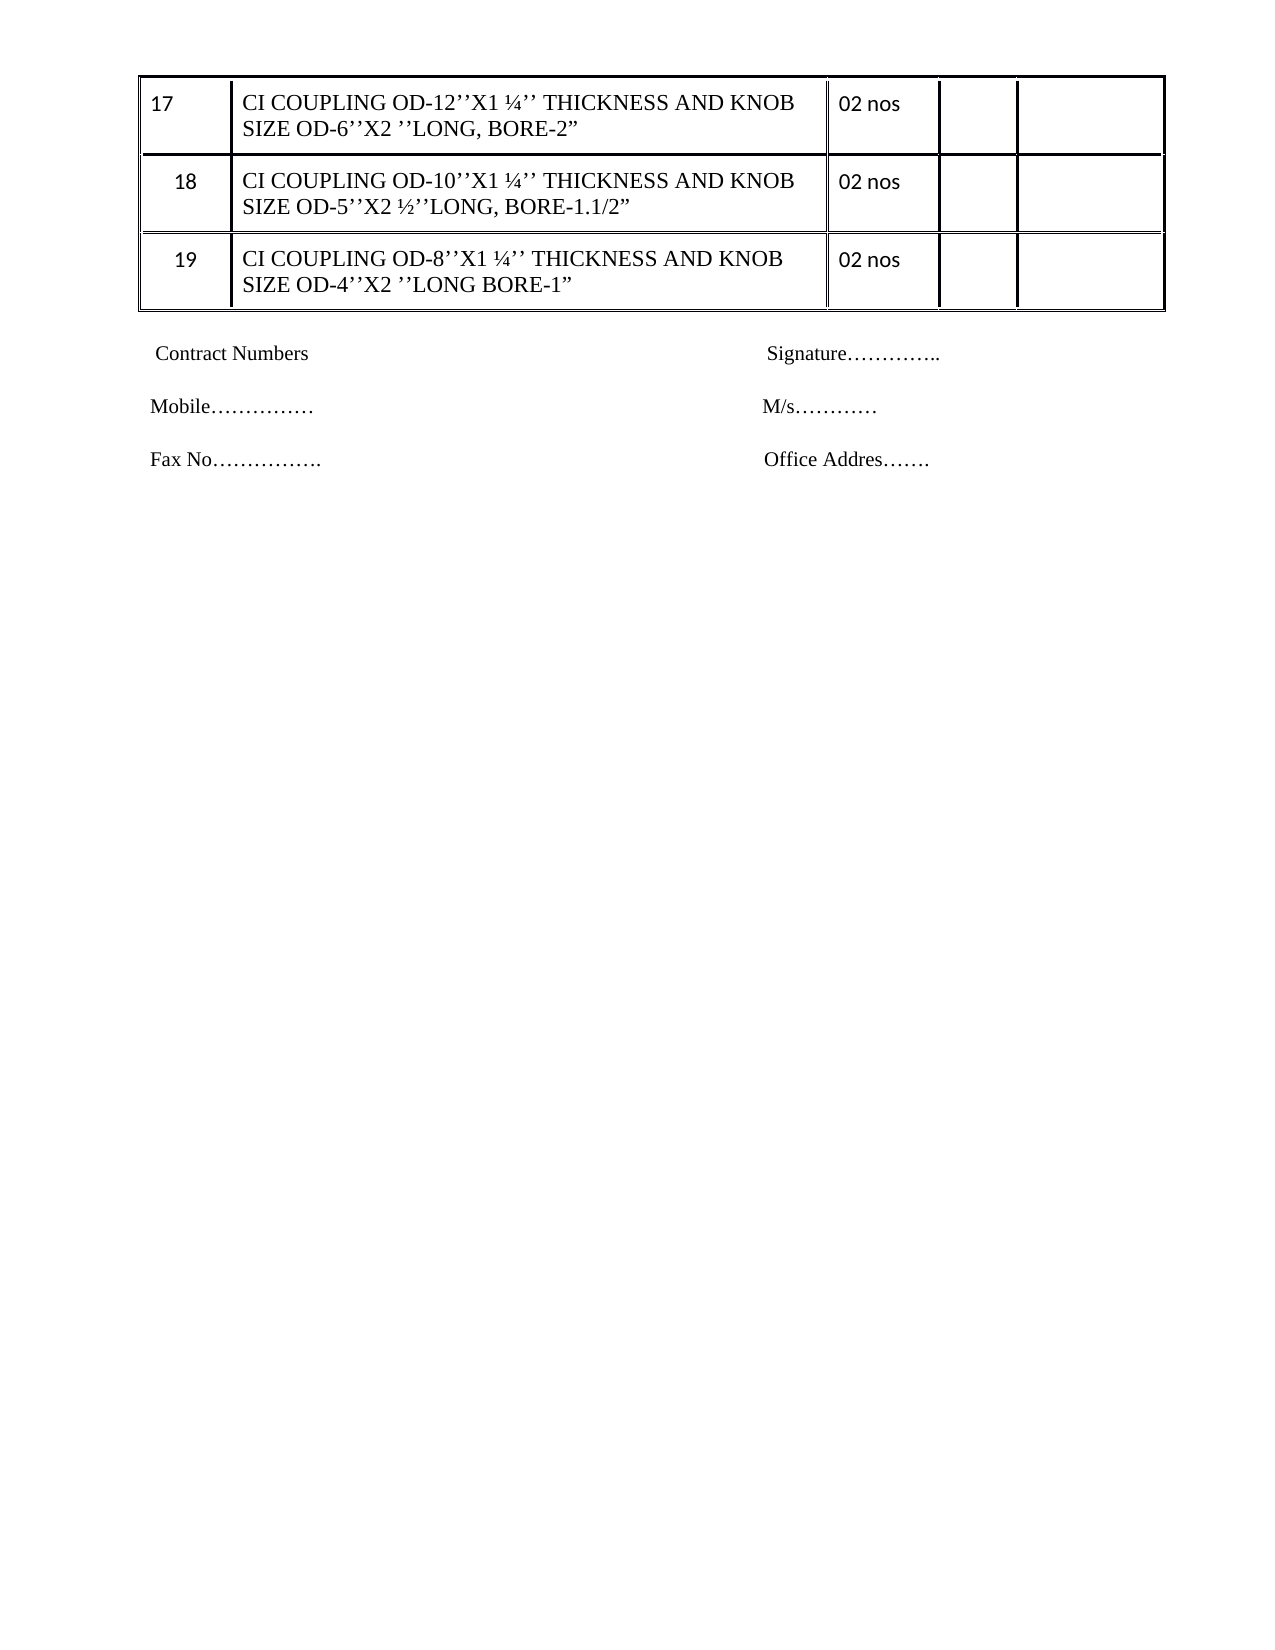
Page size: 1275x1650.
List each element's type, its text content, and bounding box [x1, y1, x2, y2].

text Mobile…………… M/s………… [150, 394, 1107, 418]
text Fax No……………. Office Addres……. [150, 447, 1107, 471]
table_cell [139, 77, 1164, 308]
text Contract Numbers Signature………….. [150, 341, 1107, 365]
